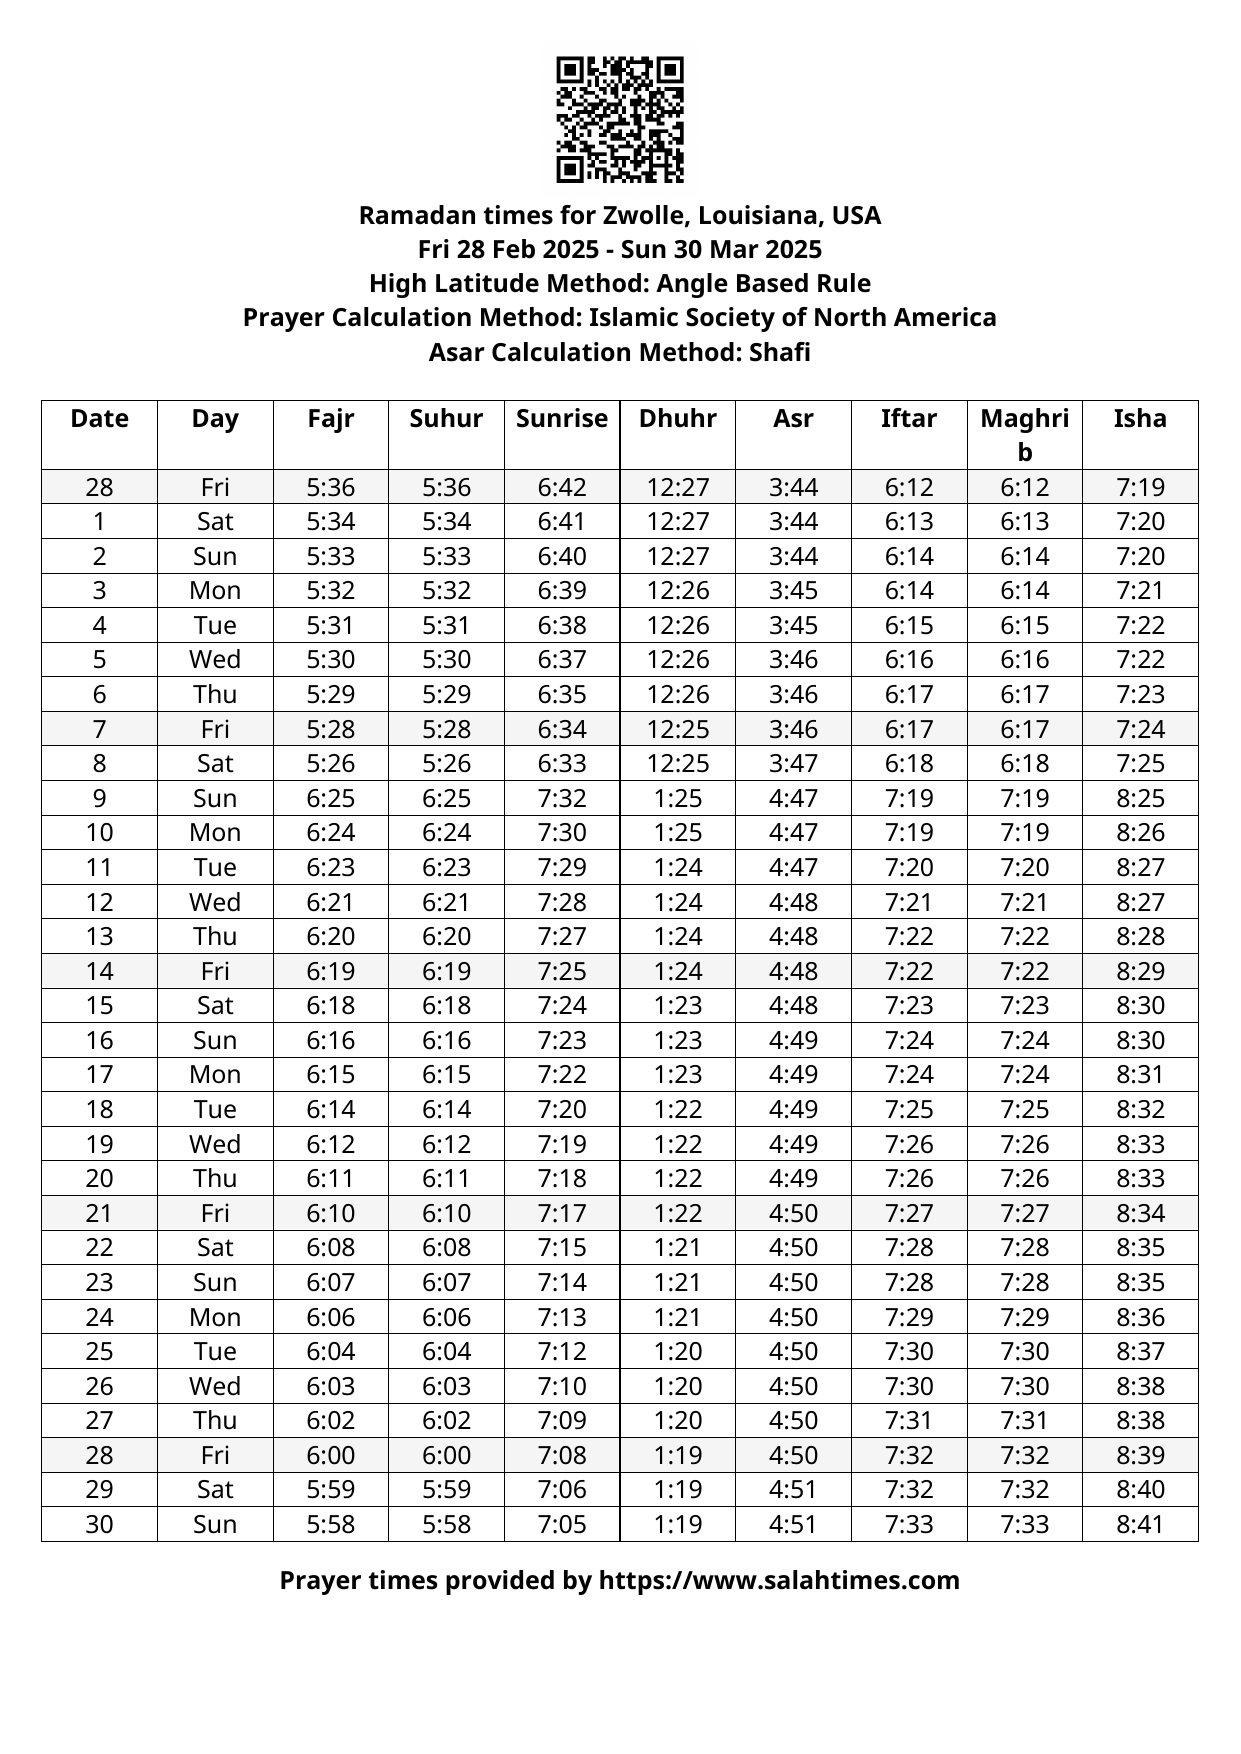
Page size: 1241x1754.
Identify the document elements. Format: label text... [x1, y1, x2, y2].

table_cell 6:06 [389, 1300, 504, 1333]
table_cell 5:28 [389, 712, 504, 745]
table_cell 4:50 [736, 1265, 851, 1299]
table_cell 4:50 [736, 1369, 851, 1402]
table_cell 8:37 [1083, 1334, 1198, 1368]
table_cell 12:26 [621, 608, 735, 642]
table_cell 1:23 [621, 1023, 735, 1057]
table_cell 7:27 [852, 1196, 967, 1229]
table_cell 5:26 [389, 746, 504, 780]
table_cell 7:20 [852, 850, 967, 884]
table_cell 4:48 [736, 885, 851, 918]
table_cell 6:15 [852, 608, 967, 642]
table_cell 6:03 [389, 1369, 504, 1402]
table_cell 12:27 [621, 504, 735, 538]
table_cell 6:15 [968, 608, 1082, 642]
table_cell 6:14 [968, 539, 1082, 572]
table_cell Wed [158, 885, 273, 918]
table_cell Thu [158, 919, 273, 953]
table_cell 7:27 [968, 1196, 1082, 1229]
table_cell 6:12 [852, 470, 967, 503]
table_cell 8:41 [1083, 1507, 1198, 1541]
table_cell 6:18 [389, 989, 504, 1022]
table_cell 8:39 [1083, 1438, 1198, 1472]
table_header Iftar [852, 401, 967, 469]
table_cell 1:22 [621, 1092, 735, 1126]
table_cell 7:20 [968, 850, 1082, 884]
table_cell 1:22 [621, 1127, 735, 1160]
table_cell 7:22 [968, 919, 1082, 953]
table_cell 7:30 [505, 816, 619, 849]
table_cell 3:46 [736, 643, 851, 676]
table_cell 5:31 [389, 608, 504, 642]
table_cell 22 [42, 1231, 157, 1264]
table_cell 7:29 [505, 850, 619, 884]
table_cell 6:38 [505, 608, 619, 642]
table_cell 3:44 [736, 539, 851, 572]
table_cell 6:37 [505, 643, 619, 676]
table_cell 7:30 [852, 1369, 967, 1402]
table_cell 7:24 [852, 1023, 967, 1057]
table_cell 6:10 [389, 1196, 504, 1229]
text Asar Calculation Method: Shafi [42, 334, 1198, 368]
table_cell 7:25 [1083, 746, 1198, 780]
table_cell 8:27 [1083, 885, 1198, 918]
table_cell 28 [42, 470, 157, 503]
table_cell 7:24 [505, 989, 619, 1022]
table_cell 7:28 [968, 1265, 1082, 1299]
table_cell 7:21 [1083, 574, 1198, 607]
table_cell Sun [158, 1507, 273, 1541]
table_cell 7:19 [852, 781, 967, 814]
table_cell 17 [42, 1058, 157, 1091]
table_cell 7:22 [1083, 643, 1198, 676]
table_cell 6:33 [505, 746, 619, 780]
table_cell Wed [158, 1127, 273, 1160]
table_cell 8:32 [1083, 1092, 1198, 1126]
table_cell 8:30 [1083, 989, 1198, 1022]
table_cell 6:07 [389, 1265, 504, 1299]
table_cell 7:22 [1083, 608, 1198, 642]
table_cell 1:25 [621, 781, 735, 814]
table_cell 7:14 [505, 1265, 619, 1299]
table_cell 1 [42, 504, 157, 538]
table_cell 4:49 [736, 1058, 851, 1091]
table_cell 12:26 [621, 677, 735, 711]
table_cell 7:30 [968, 1334, 1082, 1368]
table_cell 7:25 [852, 1092, 967, 1126]
table_cell 5:33 [274, 539, 388, 572]
table_cell 18 [42, 1092, 157, 1126]
table_cell 4:49 [736, 1127, 851, 1160]
table_cell 6:00 [389, 1438, 504, 1472]
table_cell 4:48 [736, 989, 851, 1022]
table_cell 7:33 [852, 1507, 967, 1541]
table_cell 11 [42, 850, 157, 884]
table_cell 6:25 [274, 781, 388, 814]
table_cell 6:07 [274, 1265, 388, 1299]
table_cell 12 [42, 885, 157, 918]
text High Latitude Method: Angle Based Rule [42, 266, 1198, 300]
table_cell 7:19 [852, 816, 967, 849]
table_cell 7:19 [505, 1127, 619, 1160]
table_cell 7:22 [505, 1058, 619, 1091]
table_cell 5:33 [389, 539, 504, 572]
table_cell 7:19 [1083, 470, 1198, 503]
table_cell 6:34 [505, 712, 619, 745]
table_cell 6:17 [968, 677, 1082, 711]
table_cell 7:15 [505, 1231, 619, 1264]
table_cell 7:32 [505, 781, 619, 814]
table_cell 4:50 [736, 1404, 851, 1437]
table_cell Mon [158, 1300, 273, 1333]
table_header Sunrise [505, 401, 619, 469]
table_cell 8:28 [1083, 919, 1198, 953]
table_cell 3:46 [736, 677, 851, 711]
table_cell 6:03 [274, 1369, 388, 1402]
table_cell 1:20 [621, 1334, 735, 1368]
table_cell 7:10 [505, 1369, 619, 1402]
text Prayer Calculation Method: Islamic Society of North America [42, 300, 1198, 334]
table_cell 8:33 [1083, 1161, 1198, 1195]
table_cell 6:14 [389, 1092, 504, 1126]
table_cell 1:21 [621, 1265, 735, 1299]
table_cell 12:27 [621, 539, 735, 572]
table_cell 6:20 [389, 919, 504, 953]
table_cell 24 [42, 1300, 157, 1333]
table_cell 3:44 [736, 470, 851, 503]
table_cell 5 [42, 643, 157, 676]
table_cell Thu [158, 1404, 273, 1437]
table_cell 5:30 [274, 643, 388, 676]
table_cell 7:25 [968, 1092, 1082, 1126]
table_cell 1:22 [621, 1196, 735, 1229]
table_cell 8:35 [1083, 1265, 1198, 1299]
table_cell 4:50 [736, 1438, 851, 1472]
table_cell 25 [42, 1334, 157, 1368]
table_cell 5:59 [389, 1473, 504, 1506]
table_cell 7:28 [852, 1265, 967, 1299]
table_cell 6:14 [852, 574, 967, 607]
table_cell 6:41 [505, 504, 619, 538]
table_cell 6:00 [274, 1438, 388, 1472]
picture [542, 41, 699, 198]
table_cell 4:47 [736, 850, 851, 884]
table_cell 1:23 [621, 989, 735, 1022]
table_cell 6:42 [505, 470, 619, 503]
table_cell 3:47 [736, 746, 851, 780]
table_cell 8:38 [1083, 1404, 1198, 1437]
table_cell 7:20 [1083, 504, 1198, 538]
table_header Asr [736, 401, 851, 469]
table_cell 6:23 [274, 850, 388, 884]
table_cell Fri [158, 1438, 273, 1472]
table_cell 7:32 [852, 1438, 967, 1472]
table_cell 6:39 [505, 574, 619, 607]
table_cell 29 [42, 1473, 157, 1506]
table_cell 7:28 [968, 1231, 1082, 1264]
table_cell Sun [158, 1265, 273, 1299]
table_cell Mon [158, 574, 273, 607]
table_cell 7:13 [505, 1300, 619, 1333]
table_cell 26 [42, 1369, 157, 1402]
table_cell 1:24 [621, 919, 735, 953]
table_cell 5:29 [389, 677, 504, 711]
table_cell 8 [42, 746, 157, 780]
table_cell 6:18 [852, 746, 967, 780]
table_cell 1:21 [621, 1231, 735, 1264]
table_cell 6:14 [274, 1092, 388, 1126]
table_cell 9 [42, 781, 157, 814]
table_cell Fri [158, 954, 273, 987]
table_cell 7:24 [852, 1058, 967, 1091]
table_cell 7:22 [852, 954, 967, 987]
table_cell 6:08 [274, 1231, 388, 1264]
table_cell 4:49 [736, 1161, 851, 1195]
table_cell 5:30 [389, 643, 504, 676]
table_cell 7:20 [505, 1092, 619, 1126]
table_cell 1:20 [621, 1404, 735, 1437]
table_cell 13 [42, 919, 157, 953]
table_cell 8:30 [1083, 1023, 1198, 1057]
table_cell 6:10 [274, 1196, 388, 1229]
table_cell 7:24 [1083, 712, 1198, 745]
table_cell 23 [42, 1265, 157, 1299]
table_cell 7:33 [968, 1507, 1082, 1541]
table_header Fajr [274, 401, 388, 469]
table_cell Sat [158, 989, 273, 1022]
table_header Isha [1083, 401, 1198, 469]
table_cell 7:32 [852, 1473, 967, 1506]
table_cell Tue [158, 1092, 273, 1126]
table_cell 12:27 [621, 470, 735, 503]
table_cell 6:24 [274, 816, 388, 849]
table_cell 4:50 [736, 1231, 851, 1264]
table_cell 8:38 [1083, 1369, 1198, 1402]
table_cell 7:26 [968, 1127, 1082, 1160]
table_cell 6:35 [505, 677, 619, 711]
table_cell Thu [158, 677, 273, 711]
table_cell 5:58 [389, 1507, 504, 1541]
table_cell 6:23 [389, 850, 504, 884]
table_cell 6:14 [852, 539, 967, 572]
table_cell 6:13 [968, 504, 1082, 538]
table_header Day [158, 401, 273, 469]
table_cell 7:23 [852, 989, 967, 1022]
table_cell 5:29 [274, 677, 388, 711]
table_cell 5:32 [274, 574, 388, 607]
table_cell 1:21 [621, 1300, 735, 1333]
table_cell Fri [158, 1196, 273, 1229]
table_cell Tue [158, 608, 273, 642]
table_cell 7:24 [968, 1023, 1082, 1057]
text Prayer times provided by https://www.salahtimes.com [42, 1563, 1198, 1597]
table_cell 6:16 [852, 643, 967, 676]
table_cell 8:36 [1083, 1300, 1198, 1333]
table_cell 4:48 [736, 954, 851, 987]
table_cell 5:31 [274, 608, 388, 642]
table_cell 7:27 [505, 919, 619, 953]
table_cell Sun [158, 781, 273, 814]
table_cell 5:26 [274, 746, 388, 780]
table_cell 3:45 [736, 608, 851, 642]
table_cell Sat [158, 746, 273, 780]
table_cell 12:25 [621, 746, 735, 780]
text Ramadan times for Zwolle, Louisiana, USA [42, 198, 1198, 232]
table_cell 7:23 [505, 1023, 619, 1057]
table_cell 7:31 [852, 1404, 967, 1437]
table_cell 7:21 [968, 885, 1082, 918]
table_cell 6:13 [852, 504, 967, 538]
table_cell 7:30 [852, 1334, 967, 1368]
table_cell 1:22 [621, 1161, 735, 1195]
table_cell 6:21 [274, 885, 388, 918]
table_cell 14 [42, 954, 157, 987]
table_cell 8:26 [1083, 816, 1198, 849]
table_cell 5:58 [274, 1507, 388, 1541]
table_cell 6:02 [389, 1404, 504, 1437]
table_cell 6:19 [274, 954, 388, 987]
table_cell 6:20 [274, 919, 388, 953]
table_cell 5:36 [274, 470, 388, 503]
table_cell 7:24 [968, 1058, 1082, 1091]
table_cell 8:31 [1083, 1058, 1198, 1091]
table_cell Fri [158, 712, 273, 745]
table_cell 4:50 [736, 1334, 851, 1368]
table_cell 7:19 [968, 781, 1082, 814]
table_cell 6:16 [274, 1023, 388, 1057]
table_cell 7:05 [505, 1507, 619, 1541]
table_cell 7:26 [968, 1161, 1082, 1195]
table_header Maghrib [968, 401, 1082, 469]
table_header Date [42, 401, 157, 469]
table_cell 7:20 [1083, 539, 1198, 572]
table_cell 7:12 [505, 1334, 619, 1368]
table_cell 3:46 [736, 712, 851, 745]
table_header Dhuhr [621, 401, 735, 469]
table_cell 6:11 [274, 1161, 388, 1195]
table_cell 4:47 [736, 816, 851, 849]
table_cell 6:17 [968, 712, 1082, 745]
table_cell 5:28 [274, 712, 388, 745]
table_header Suhur [389, 401, 504, 469]
table_cell 1:19 [621, 1473, 735, 1506]
table_cell 7:25 [505, 954, 619, 987]
table_cell 7:29 [852, 1300, 967, 1333]
table_cell 5:34 [389, 504, 504, 538]
table_cell 28 [42, 1438, 157, 1472]
table_cell 10 [42, 816, 157, 849]
table_cell 6:15 [389, 1058, 504, 1091]
table_cell 7:17 [505, 1196, 619, 1229]
table_cell 7:23 [1083, 677, 1198, 711]
table_cell Tue [158, 850, 273, 884]
table_cell 6:12 [274, 1127, 388, 1160]
table_cell 5:36 [389, 470, 504, 503]
table_cell Fri [158, 470, 273, 503]
table_cell 7:26 [852, 1161, 967, 1195]
table_cell 4:48 [736, 919, 851, 953]
table_cell 12:26 [621, 574, 735, 607]
table_cell 19 [42, 1127, 157, 1160]
table_cell 4:49 [736, 1023, 851, 1057]
table_cell 1:24 [621, 885, 735, 918]
table_cell Thu [158, 1161, 273, 1195]
table_cell 5:34 [274, 504, 388, 538]
table_cell 4:50 [736, 1300, 851, 1333]
table_cell 1:24 [621, 954, 735, 987]
table_cell 1:20 [621, 1369, 735, 1402]
table_cell 6:21 [389, 885, 504, 918]
table_cell 1:19 [621, 1507, 735, 1541]
table_cell 6:15 [274, 1058, 388, 1091]
table_cell 6:08 [389, 1231, 504, 1264]
table_cell Sun [158, 539, 273, 572]
table_cell 1:19 [621, 1438, 735, 1472]
table_cell 12:26 [621, 643, 735, 676]
table_cell 1:23 [621, 1058, 735, 1091]
table_cell 7:23 [968, 989, 1082, 1022]
table_cell 7:28 [852, 1231, 967, 1264]
table_cell 7:22 [852, 919, 967, 953]
table_cell 7:06 [505, 1473, 619, 1506]
table_cell 16 [42, 1023, 157, 1057]
table_cell 7:08 [505, 1438, 619, 1472]
table_cell 8:29 [1083, 954, 1198, 987]
table_cell 6:04 [389, 1334, 504, 1368]
table_cell 7:31 [968, 1404, 1082, 1437]
table_cell Sat [158, 1473, 273, 1506]
table_cell 7:21 [852, 885, 967, 918]
table_cell 1:25 [621, 816, 735, 849]
table_cell 7:32 [968, 1438, 1082, 1472]
table_cell 6:18 [968, 746, 1082, 780]
table_cell 7:09 [505, 1404, 619, 1437]
table_cell 6:40 [505, 539, 619, 572]
table_cell 6:06 [274, 1300, 388, 1333]
table_cell 7:26 [852, 1127, 967, 1160]
table_cell 4:51 [736, 1507, 851, 1541]
table_cell 6:17 [852, 677, 967, 711]
table_cell 6:19 [389, 954, 504, 987]
table_cell 30 [42, 1507, 157, 1541]
table_cell 4:50 [736, 1196, 851, 1229]
table_cell Sun [158, 1023, 273, 1057]
table_cell 6 [42, 677, 157, 711]
table_cell 6:14 [968, 574, 1082, 607]
table_cell 6:16 [389, 1023, 504, 1057]
table_cell Tue [158, 1334, 273, 1368]
table_cell 6:12 [968, 470, 1082, 503]
table_cell 6:04 [274, 1334, 388, 1368]
table_cell 7:30 [968, 1369, 1082, 1402]
table_cell 7:29 [968, 1300, 1082, 1333]
table_cell 8:33 [1083, 1127, 1198, 1160]
table_cell 8:40 [1083, 1473, 1198, 1506]
table_cell 27 [42, 1404, 157, 1437]
table_cell Sat [158, 1231, 273, 1264]
table_cell 5:59 [274, 1473, 388, 1506]
text Fri 28 Feb 2025 - Sun 30 Mar 2025 [42, 232, 1198, 266]
table_cell Mon [158, 816, 273, 849]
table_cell 7:28 [505, 885, 619, 918]
table_cell 6:25 [389, 781, 504, 814]
table_cell 1:24 [621, 850, 735, 884]
table_cell 2 [42, 539, 157, 572]
table_cell Wed [158, 643, 273, 676]
table_cell 4:47 [736, 781, 851, 814]
table_cell 7:18 [505, 1161, 619, 1195]
table_cell 6:02 [274, 1404, 388, 1437]
table_cell 4:49 [736, 1092, 851, 1126]
table_cell 6:11 [389, 1161, 504, 1195]
table_cell 3 [42, 574, 157, 607]
table_cell 8:34 [1083, 1196, 1198, 1229]
table_cell 3:45 [736, 574, 851, 607]
table_cell Sat [158, 504, 273, 538]
table_cell 8:35 [1083, 1231, 1198, 1264]
table_cell Wed [158, 1369, 273, 1402]
table_cell 7:19 [968, 816, 1082, 849]
table_cell 6:16 [968, 643, 1082, 676]
table_cell 4:51 [736, 1473, 851, 1506]
table_cell 6:18 [274, 989, 388, 1022]
table_cell 20 [42, 1161, 157, 1195]
table_cell 7:32 [968, 1473, 1082, 1506]
table_cell 12:25 [621, 712, 735, 745]
table_cell 5:32 [389, 574, 504, 607]
table_cell Mon [158, 1058, 273, 1091]
table_cell 7:22 [968, 954, 1082, 987]
table_cell 6:12 [389, 1127, 504, 1160]
table_cell 7 [42, 712, 157, 745]
table_cell 15 [42, 989, 157, 1022]
table_cell 21 [42, 1196, 157, 1229]
table_cell 4 [42, 608, 157, 642]
table_cell 8:25 [1083, 781, 1198, 814]
table_cell 6:17 [852, 712, 967, 745]
table_cell 8:27 [1083, 850, 1198, 884]
table_cell 3:44 [736, 504, 851, 538]
table_cell 6:24 [389, 816, 504, 849]
